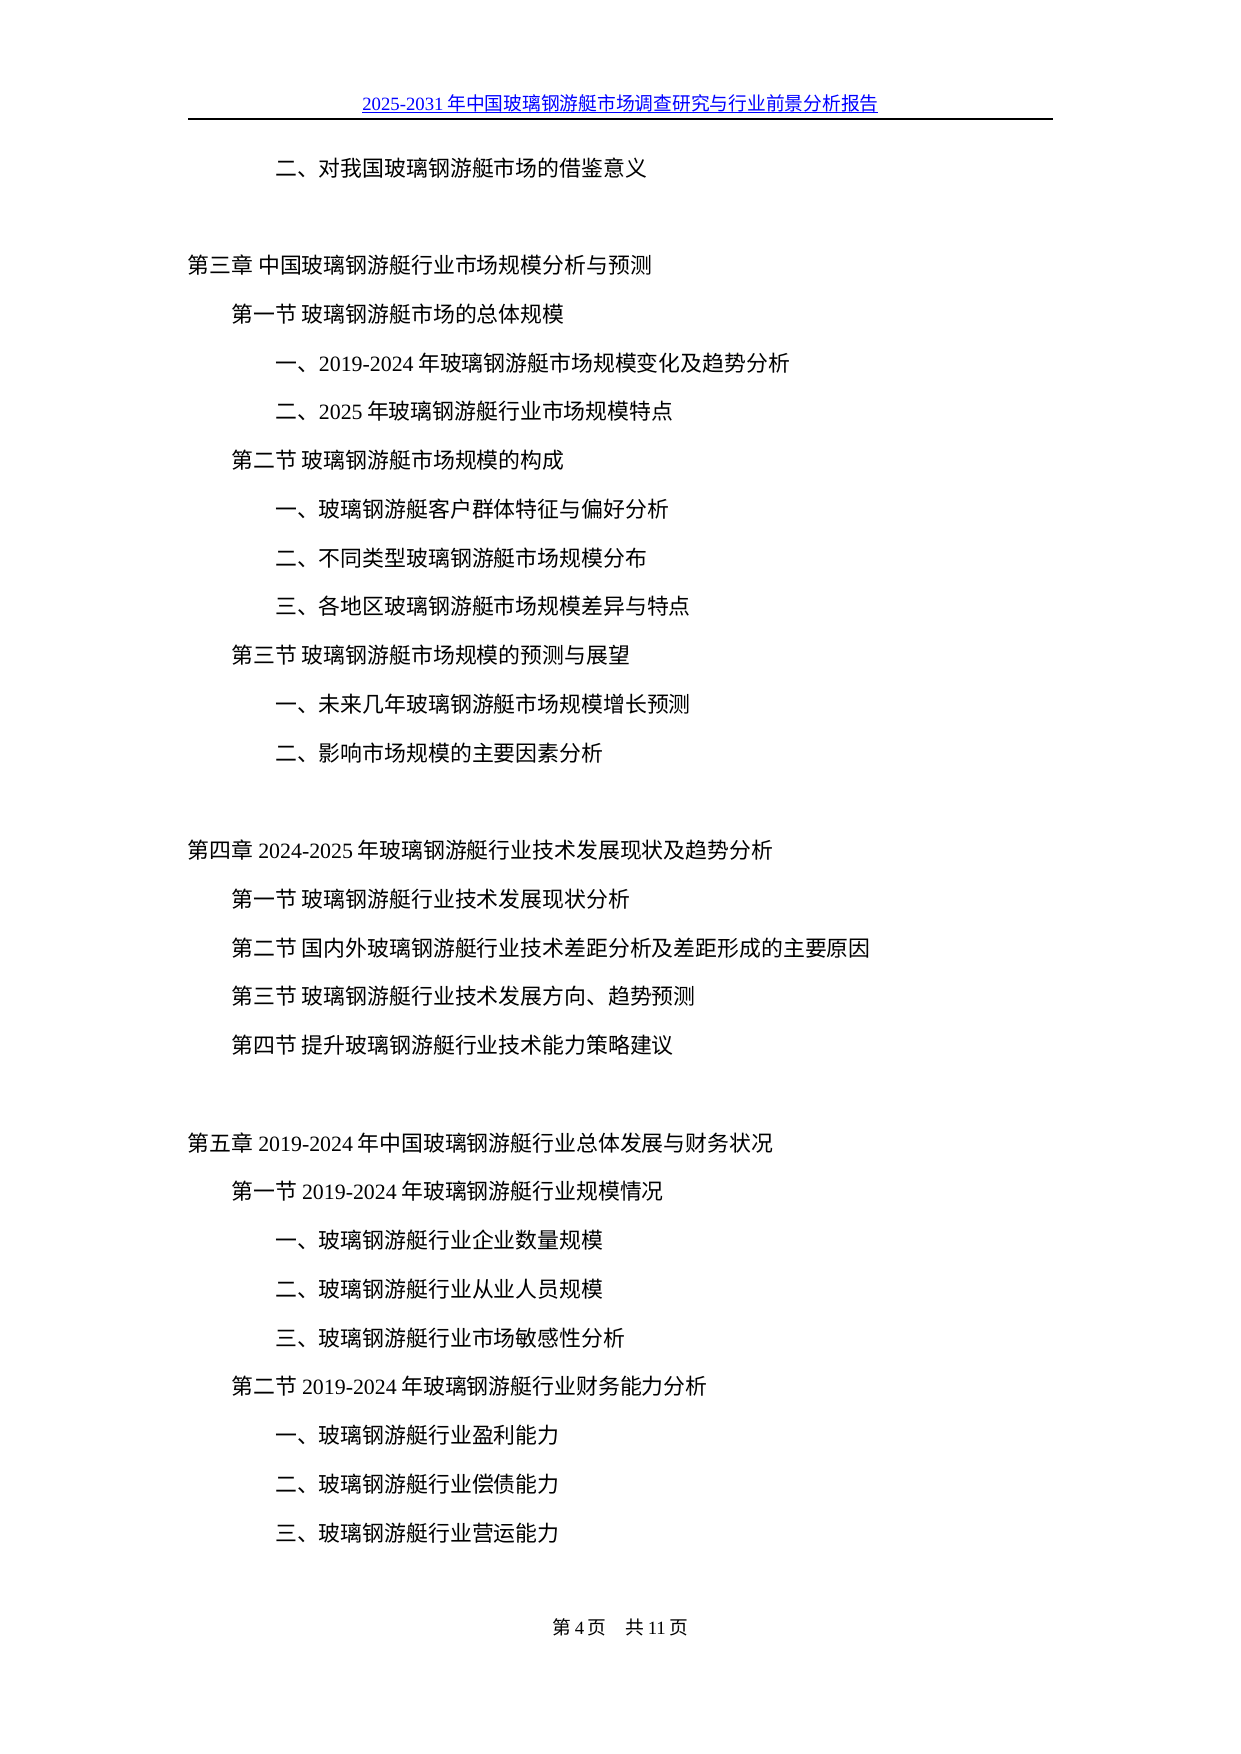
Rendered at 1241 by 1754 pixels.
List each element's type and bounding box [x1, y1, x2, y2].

text [187, 150, 1053, 1548]
